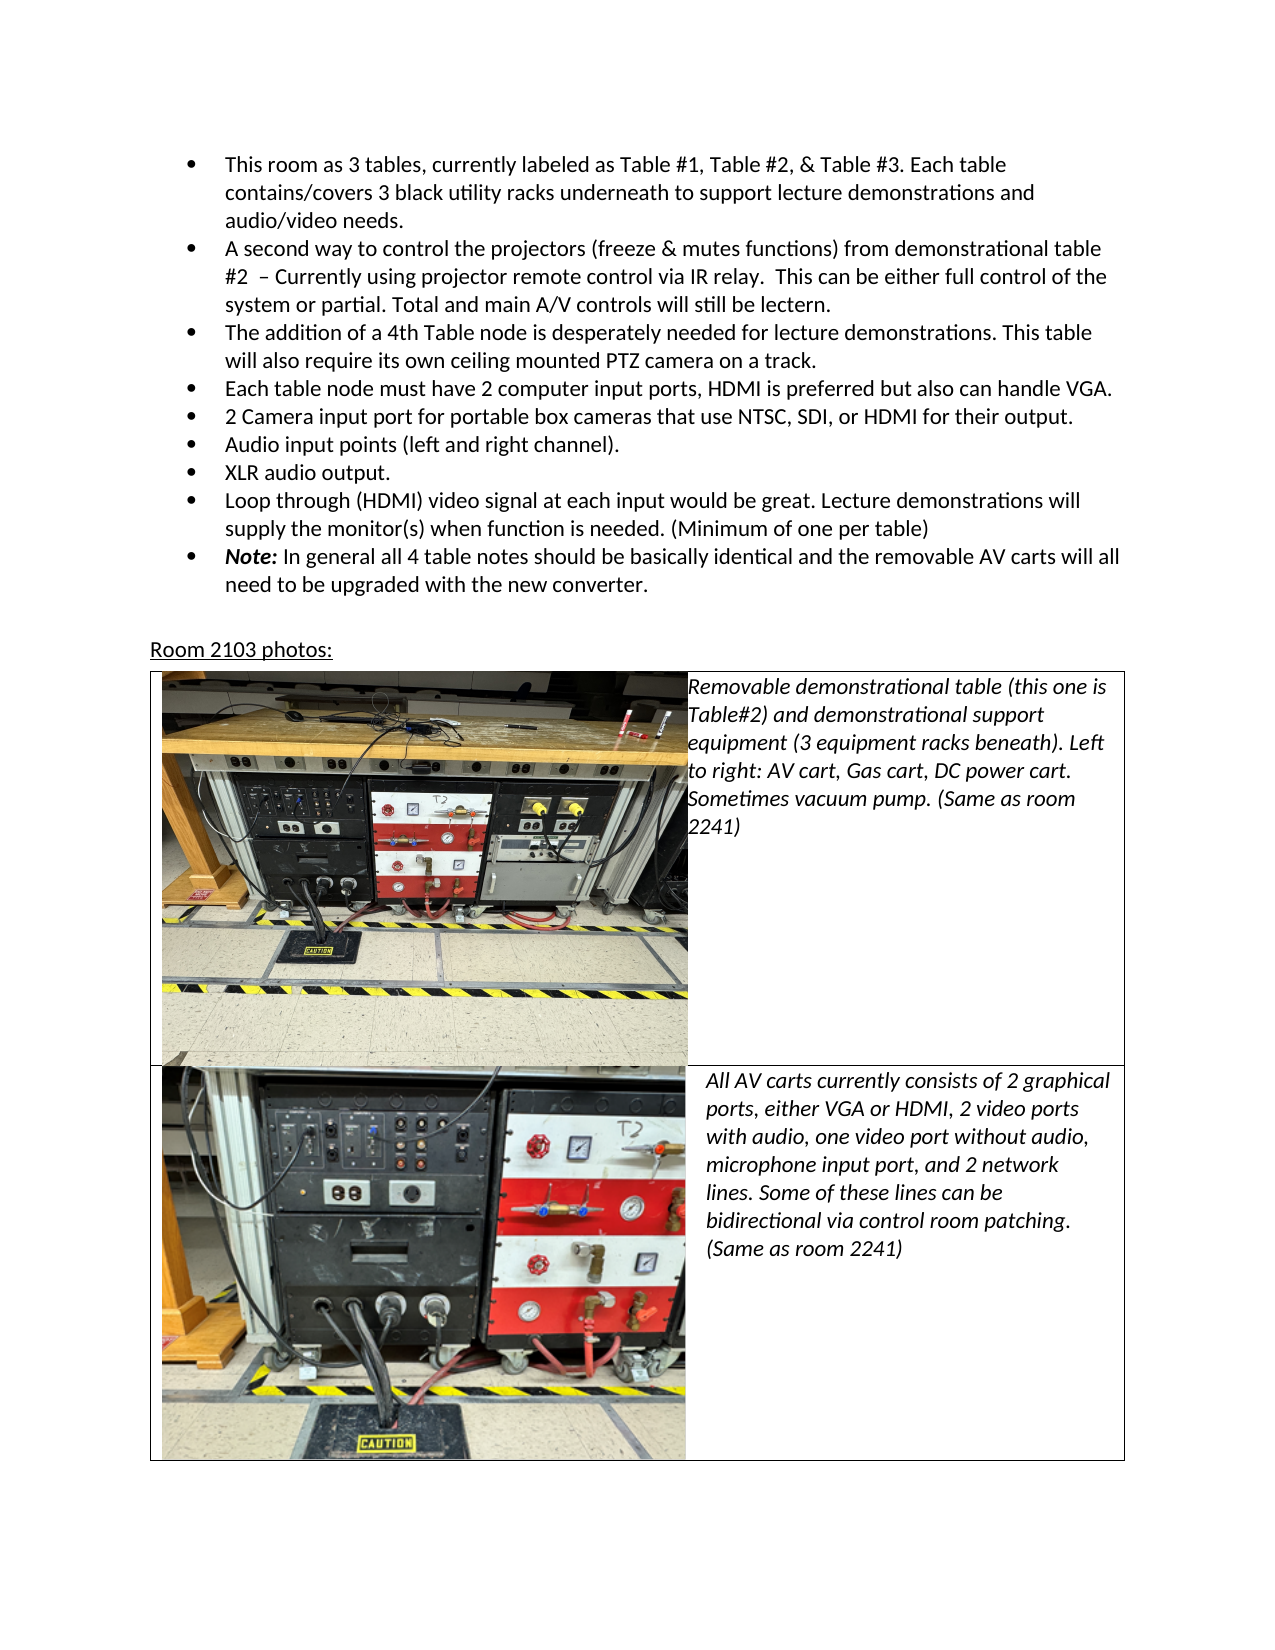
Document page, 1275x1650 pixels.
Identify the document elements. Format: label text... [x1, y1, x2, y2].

list Note: In general all 4 table notes should be basically identical and the removable AV carts will all need to be upgraded with the new converter. [187, 542, 1125, 598]
list XLR audio output. [187, 458, 1125, 486]
list Audio input points (left and right channel). [187, 430, 1125, 458]
list A second way to control the projectors (freeze & mutes functions) from demonstrational table #2 – Currently using projector remote control via IR relay. This can be either full control of the system or partial. Total and main A/V controls will still be lectern. [187, 234, 1125, 318]
text Room 2103 photos: [150, 635, 1125, 663]
picture [162, 671, 688, 1461]
table_cell All AV carts currently consists of 2 graphical ports, either VGA or HDMI, 2 video ports with audio, one video port without audio, microphone input port, and 2 network lines. Some of these lines can be bidirectional via control room patching. (Same as room 2241) [687, 1066, 1124, 1460]
list Loop through (HDMI) video signal at each input would be great. Lecture demonstrations will supply the monitor(s) when function is needed. (Minimum of one per table) [187, 486, 1125, 542]
table_header Removable demonstrational table (this one is Table#2) and demonstrational support equipment (3 equipment racks beneath). Left to right: AV cart, Gas cart, DC power cart. Sometimes vacuum pump. (Same as room 2241) [688, 672, 1124, 1065]
list This room as 3 tables, currently labeled as Table #1, Table #2, & Table #3. Each table contains/covers 3 black utility racks underneath to support lecture demonstrations and audio/video needs. [187, 150, 1125, 234]
list Each table node must have 2 computer input ports, HDMI is preferred but also can handle VGA. [187, 374, 1125, 402]
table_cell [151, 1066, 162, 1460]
list 2 Camera input port for portable box cameras that use NTSC, SDI, or HDMI for their output. [187, 402, 1125, 430]
list The addition of a 4th Table node is desperately needed for lecture demonstrations. This table will also require its own ceiling mounted PTZ camera on a track. [187, 318, 1125, 374]
